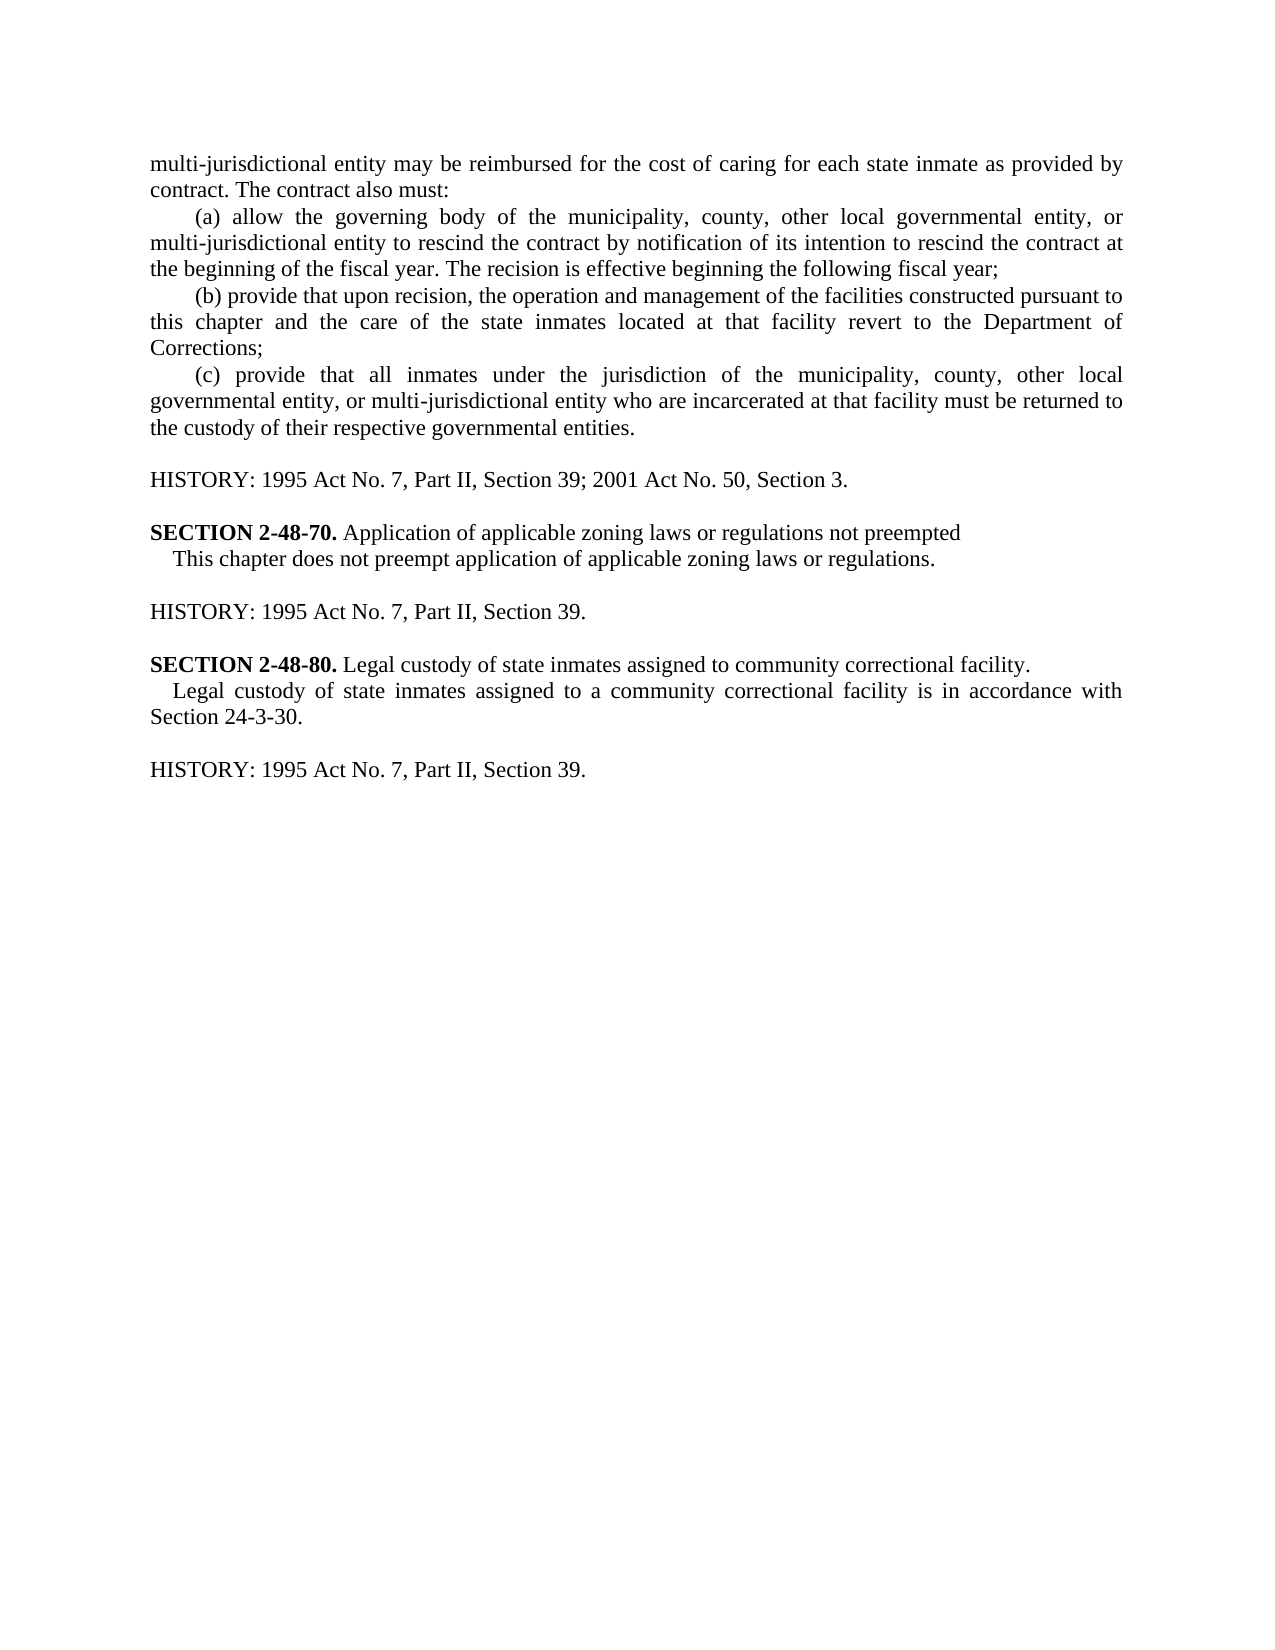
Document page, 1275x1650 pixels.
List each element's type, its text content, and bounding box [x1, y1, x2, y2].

text (a) allow the governing body of the municipality, county, other local governmental entity, or multi-jurisdictional entity to rescind the contract by notification of its intention to rescind the contract at the beginning of the fiscal year. The recision is effective beginning the following fiscal year; [150, 203, 1125, 282]
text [150, 150, 1125, 203]
text SECTION 2-48-70. Application of applicable zoning laws or regulations not preempted [150, 519, 1125, 545]
text HISTORY: 1995 Act No. 7, Part II, Section 39. [150, 598, 1125, 624]
text Legal custody of state inmates assigned to a community correctional facility is in accordance with Section 24-3-30. [150, 677, 1125, 730]
text (b) provide that upon recision, the operation and management of the facilities constructed pursuant to this chapter and the care of the state inmates located at that facility revert to the Department of Corrections; [150, 282, 1125, 361]
text HISTORY: 1995 Act No. 7, Part II, Section 39; 2001 Act No. 50, Section 3. [150, 466, 1125, 493]
text SECTION 2-48-80. Legal custody of state inmates assigned to community correctional facility. [150, 651, 1125, 677]
text (c) provide that all inmates under the jurisdiction of the municipality, county, other local governmental entity, or multi-jurisdictional entity who are incarcerated at that facility must be returned to the custody of their respective governmental entities. [150, 361, 1125, 440]
text HISTORY: 1995 Act No. 7, Part II, Section 39. [150, 756, 1125, 782]
text This chapter does not preempt application of applicable zoning laws or regulations. [150, 545, 1125, 572]
